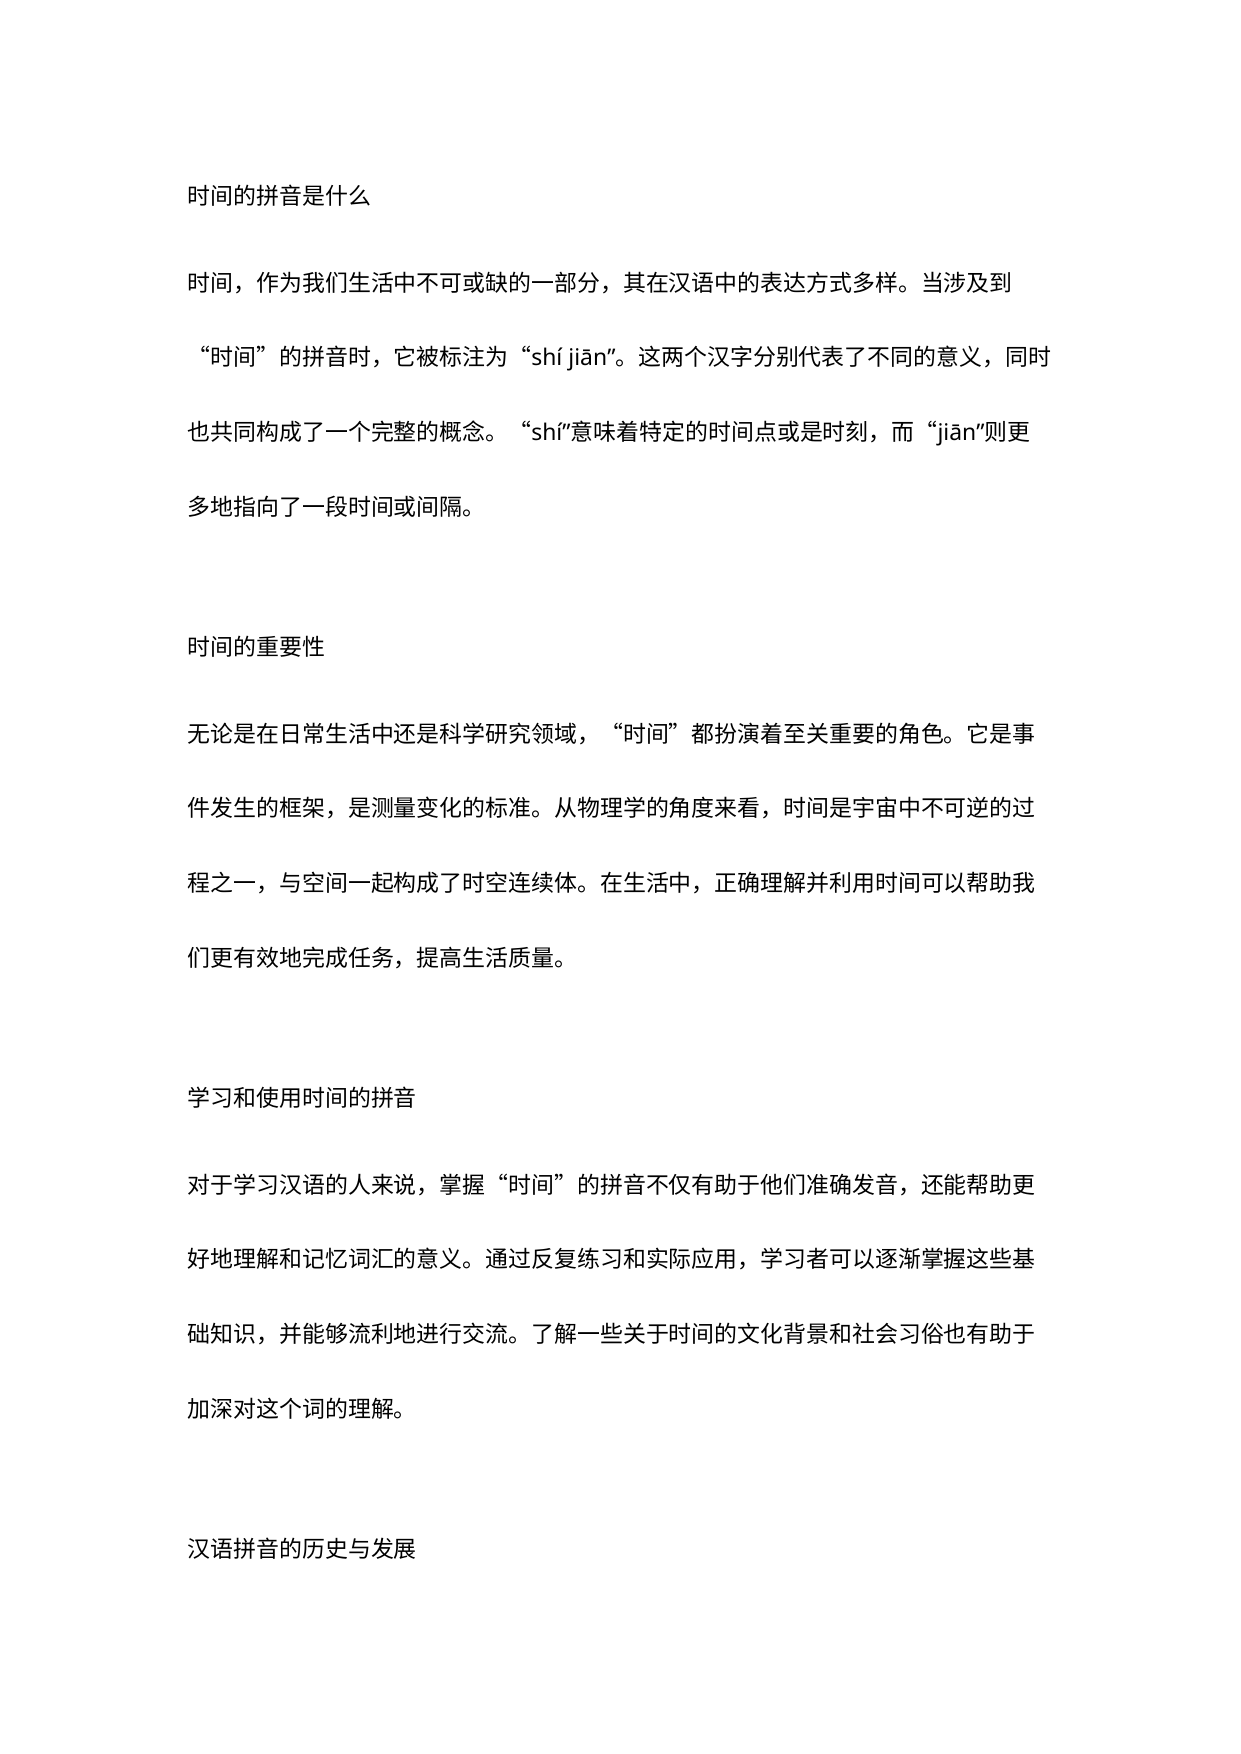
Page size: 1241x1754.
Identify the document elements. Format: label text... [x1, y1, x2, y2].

text 学习和使用时间的拼音 [187, 1064, 1053, 1129]
text 时间，作为我们生活中不可或缺的一部分，其在汉语中的表达方式多样。当涉及到“时间”的拼音时，它被标注为“shí jiān”。这两个汉字分别代表了不同的意义，同时也共同构成了一个完整的概念。“shí”意味着特定的时间点或是时刻，而“jiān”则更多地指向了一段时间或间隔。 [187, 248, 1053, 538]
text 时间的拼音是什么 [187, 162, 1053, 227]
text 时间的重要性 [187, 613, 1053, 678]
text 无论是在日常生活中还是科学研究领域，“时间”都扮演着至关重要的角色。它是事件发生的框架，是测量变化的标准。从物理学的角度来看，时间是宇宙中不可逆的过程之一，与空间一起构成了时空连续体。在生活中，正确理解并利用时间可以帮助我们更有效地完成任务，提高生活质量。 [187, 699, 1053, 989]
text 汉语拼音的历史与发展 [187, 1515, 1053, 1580]
text 对于学习汉语的人来说，掌握“时间”的拼音不仅有助于他们准确发音，还能帮助更好地理解和记忆词汇的意义。通过反复练习和实际应用，学习者可以逐渐掌握这些基础知识，并能够流利地进行交流。了解一些关于时间的文化背景和社会习俗也有助于加深对这个词的理解。 [187, 1151, 1053, 1440]
